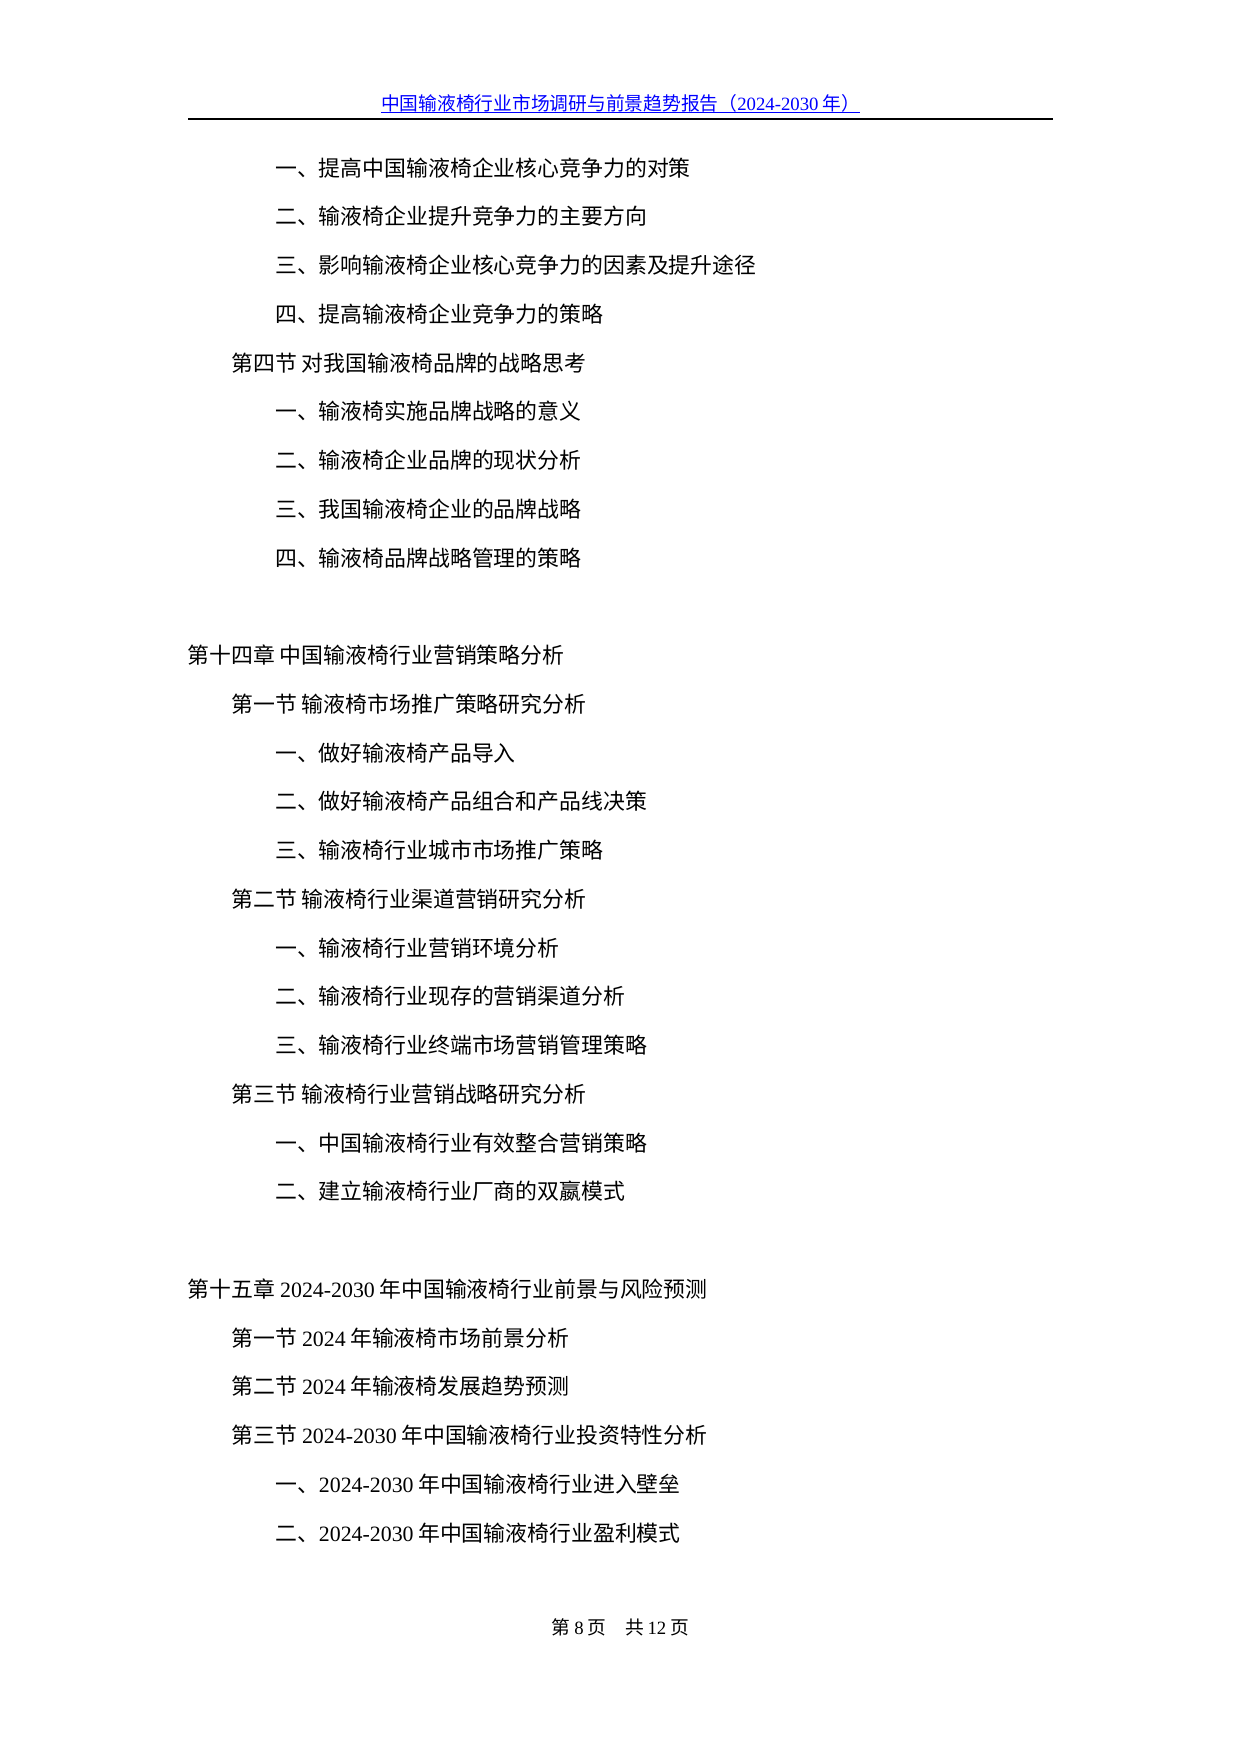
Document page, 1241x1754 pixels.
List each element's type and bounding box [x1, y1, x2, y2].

text [187, 150, 1053, 1548]
